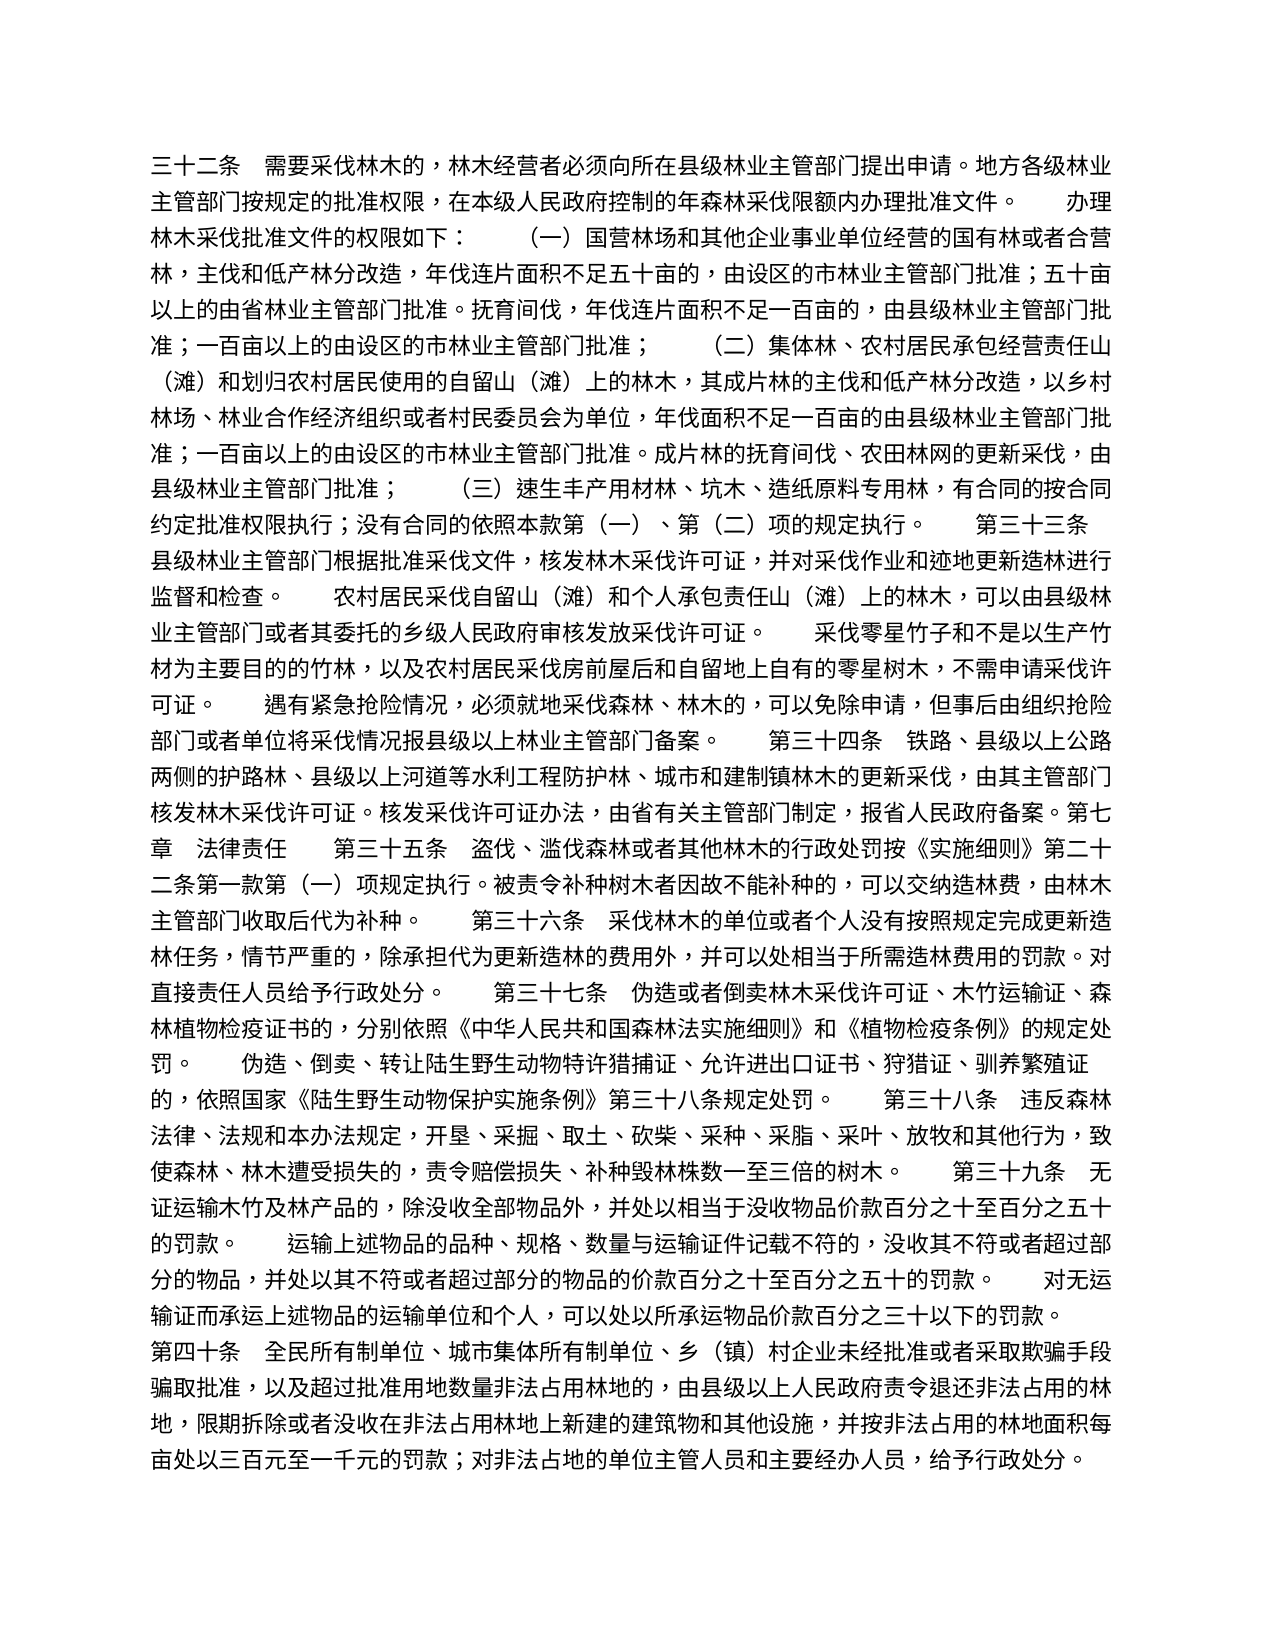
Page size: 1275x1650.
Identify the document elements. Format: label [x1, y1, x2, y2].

text [150, 150, 1125, 1475]
